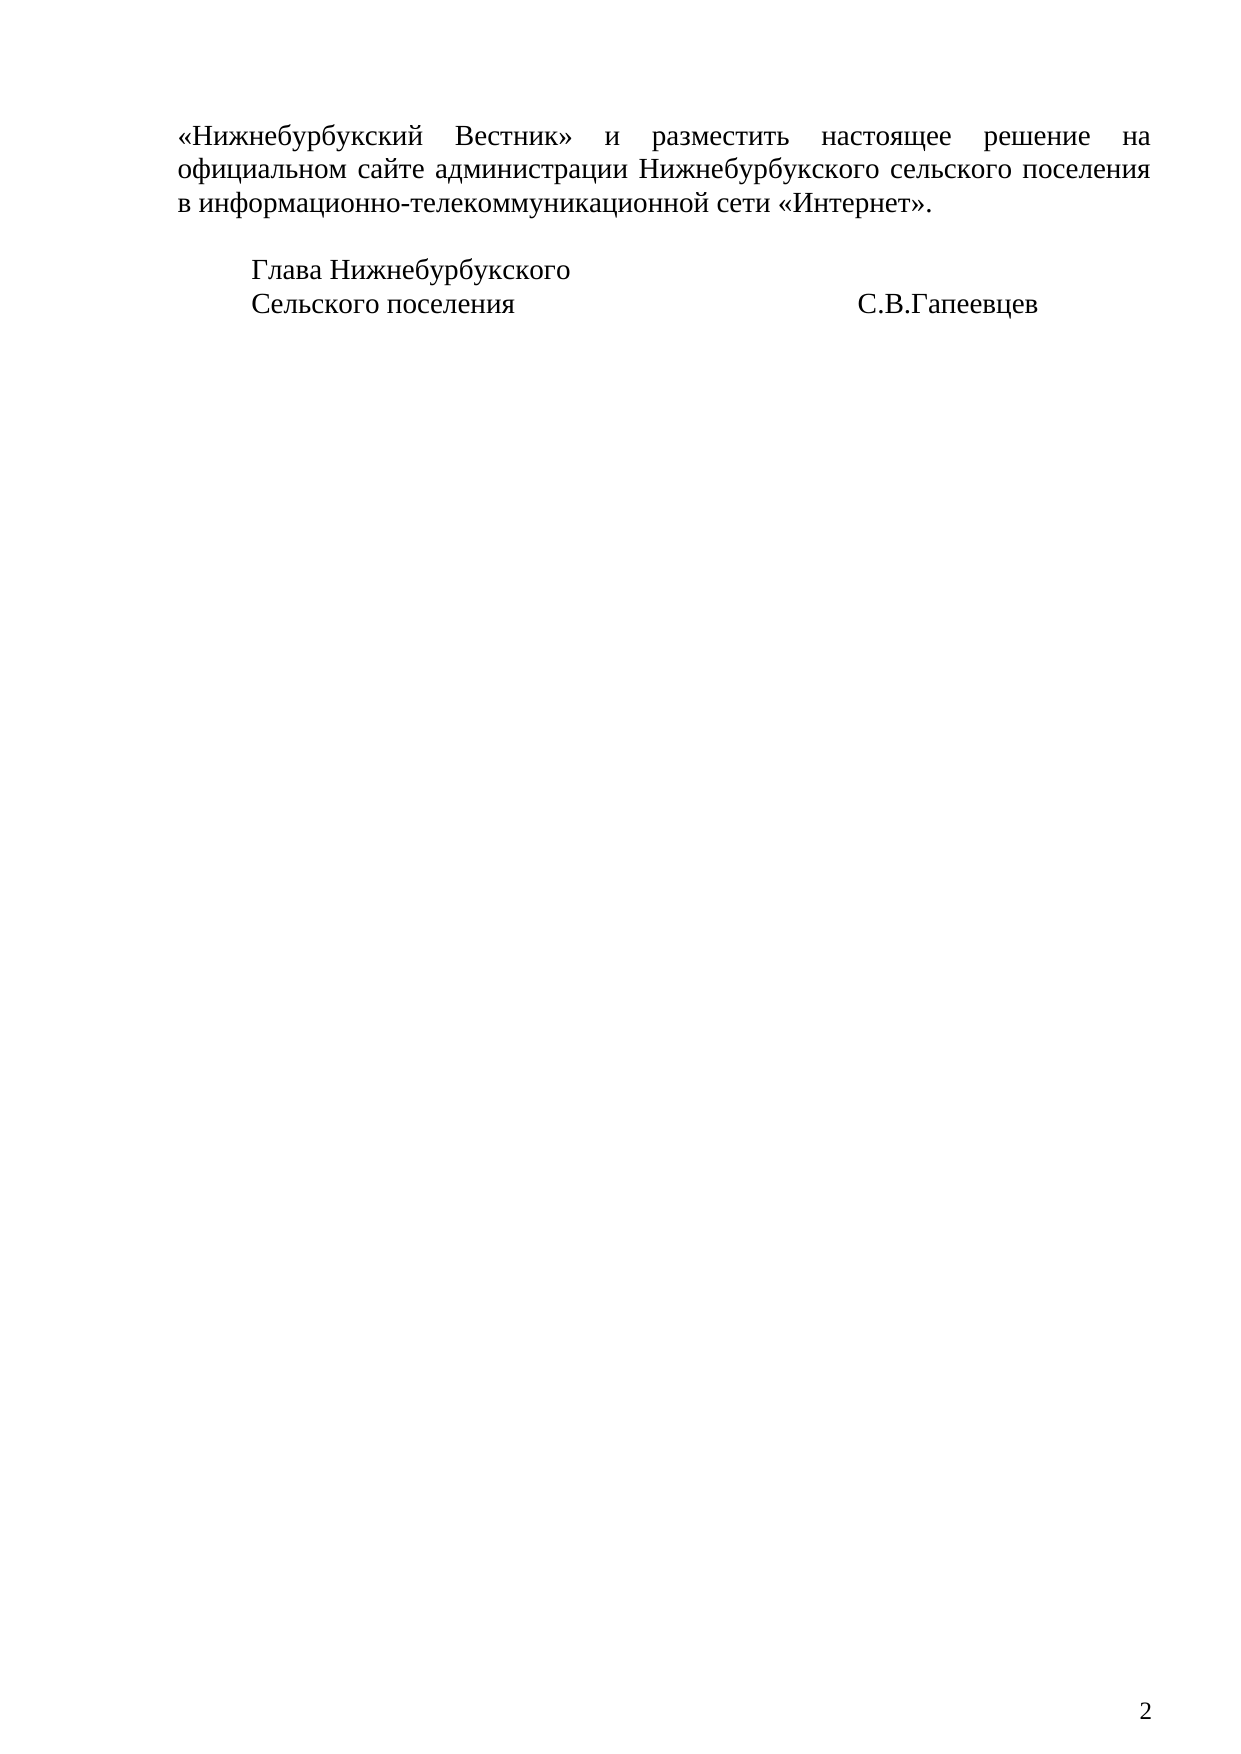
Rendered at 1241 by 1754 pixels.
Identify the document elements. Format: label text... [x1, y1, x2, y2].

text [177, 118, 1152, 219]
text Глава Нижнебурбукского [177, 252, 1152, 286]
text Сельского поселения С.В.Гапеевцев [177, 286, 1152, 319]
